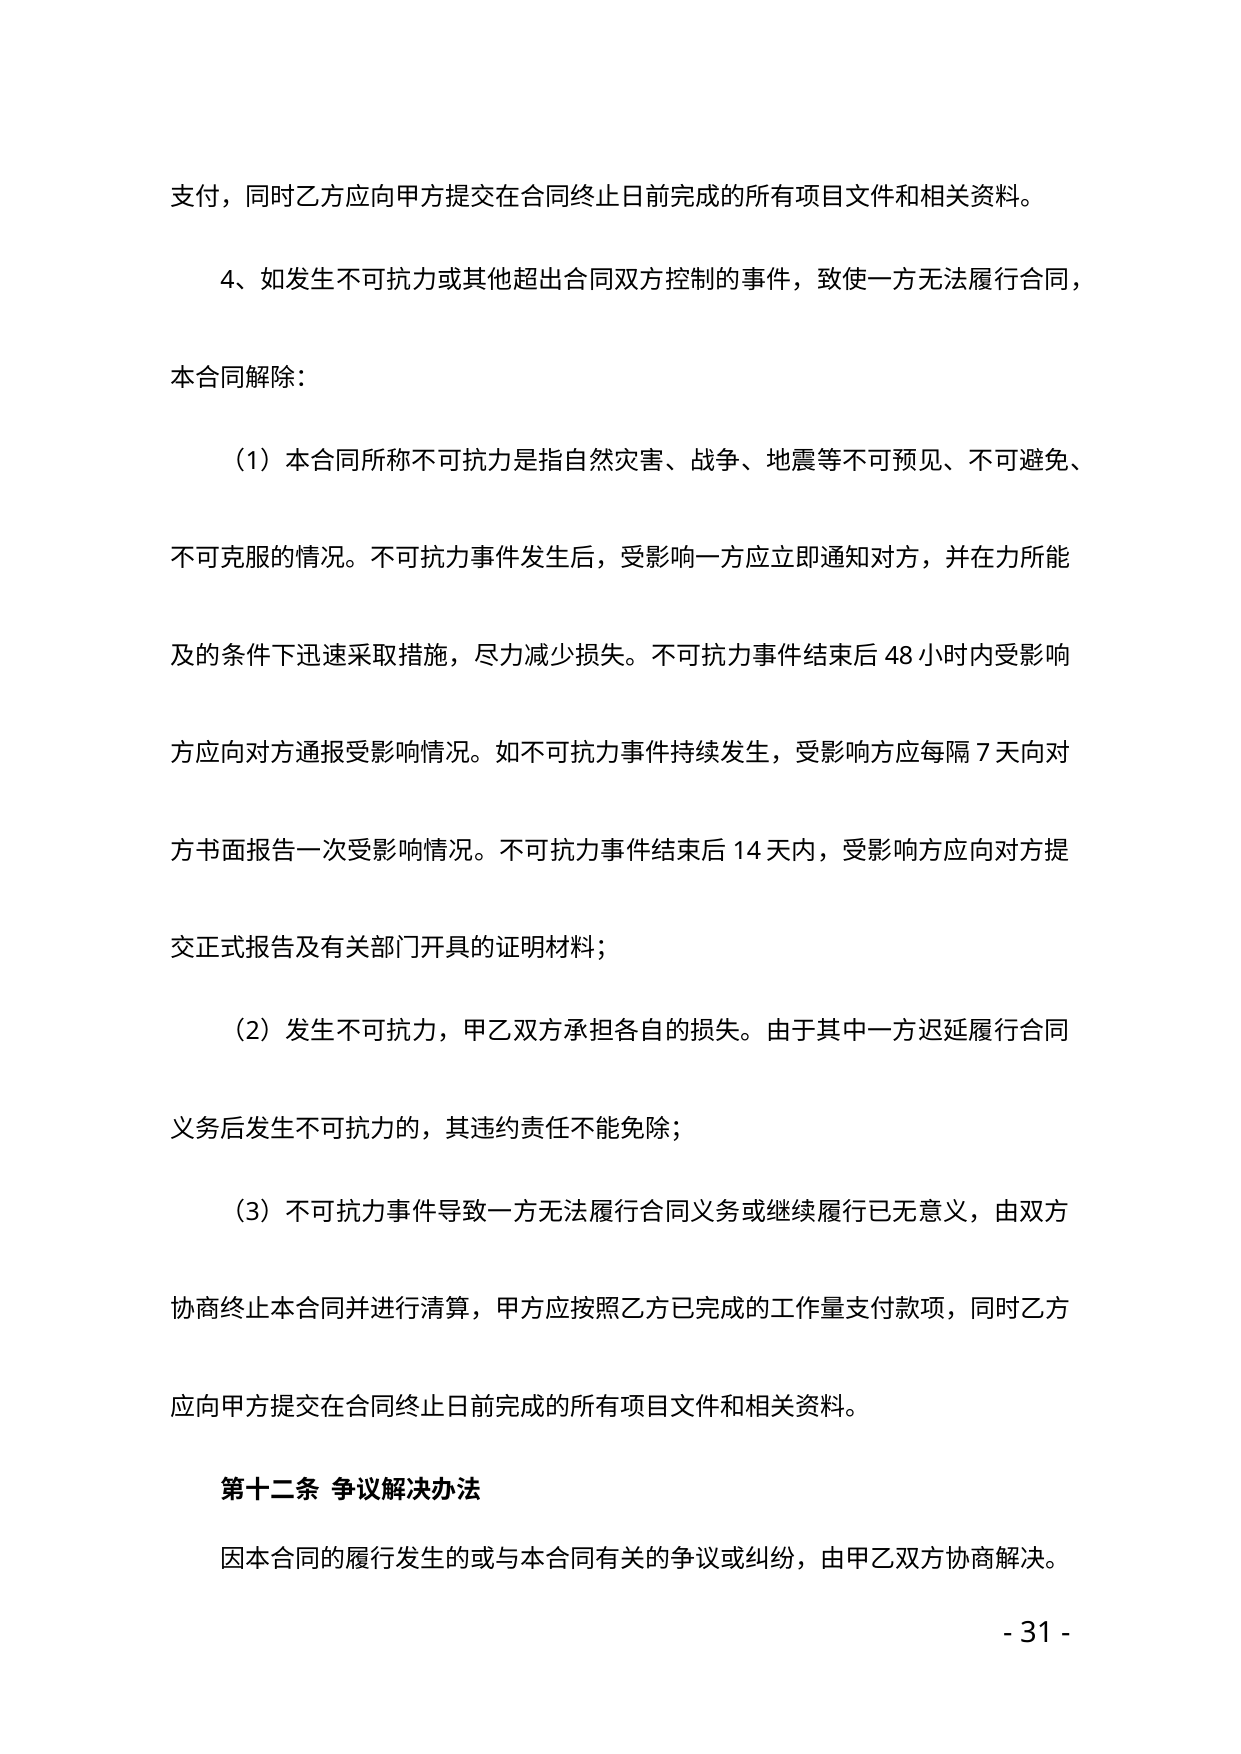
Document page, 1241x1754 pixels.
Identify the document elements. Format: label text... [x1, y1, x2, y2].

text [170, 1538, 1070, 1574]
text 4、如发生不可抗力或其他超出合同双方控制的事件，致使一方无法履行合同，本合同解除： [170, 245, 1070, 408]
text （1）本合同所称不可抗力是指自然灾害、战争、地震等不可预见、不可避免、不可克服的情况。不可抗力事件发生后，受影响一方应立即通知对方，并在力所能及的条件下迅速采取措施，尽力减少损失。不可抗力事件结束后48小时内受影响方应向对方通报受影响情况。如不可抗力事件持续发生，受影响方应每隔7天向对方书面报告一次受影响情况。不可抗力事件结束后14天内，受影响方应向对方提交正式报告及有关部门开具的证明材料； [170, 426, 1070, 978]
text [170, 162, 1070, 227]
text （3）不可抗力事件导致一方无法履行合同义务或继续履行已无意义，由双方协商终止本合同并进行清算，甲方应按照乙方已完成的工作量支付款项，同时乙方应向甲方提交在合同终止日前完成的所有项目文件和相关资料。 [170, 1177, 1070, 1437]
text （2）发生不可抗力，甲乙双方承担各自的损失。由于其中一方迟延履行合同义务后发生不可抗力的，其违约责任不能免除； [170, 996, 1070, 1159]
text 第十二条 争议解决办法 [170, 1455, 1070, 1520]
